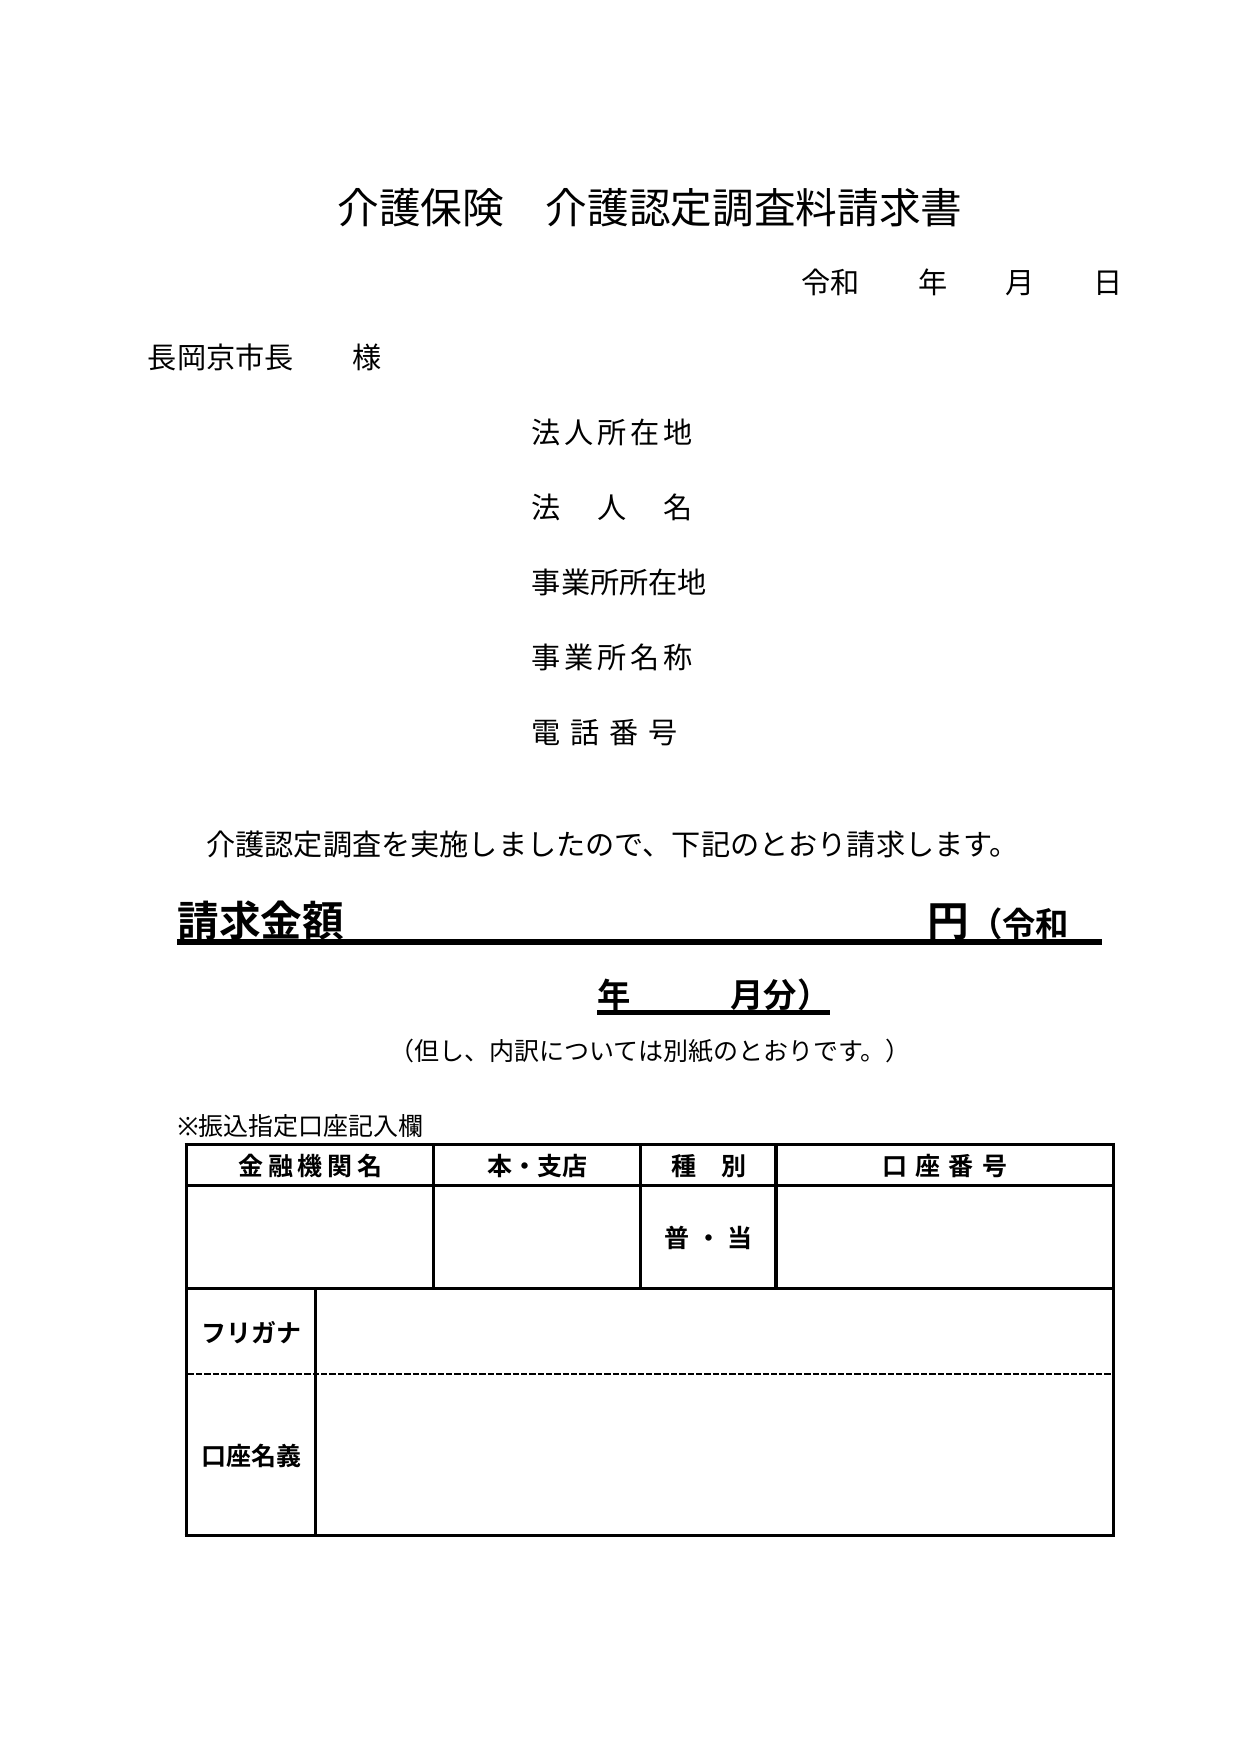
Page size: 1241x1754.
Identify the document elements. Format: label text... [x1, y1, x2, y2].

table_header 口座番号 [778, 1146, 1112, 1183]
text 令和 年 月 日 [177, 243, 1122, 318]
text ※振込指定口座記入欄 [177, 1105, 1122, 1143]
table_cell [317, 1373, 1112, 1534]
table_cell 普・当 [642, 1187, 774, 1287]
text 法 人 名 [177, 468, 1196, 543]
table_cell 口座名義 [188, 1373, 314, 1534]
text 事業所所在地 [177, 543, 1122, 618]
table_cell [778, 1187, 1112, 1287]
text 事業所名称 [177, 618, 1196, 693]
text 電話番号 [177, 693, 1122, 768]
table_cell フリガナ [188, 1290, 314, 1373]
text 介護保険 介護認定調査料請求書 [177, 168, 1122, 243]
text 請求金額 円（令和 年 月分） [177, 880, 1122, 1030]
text 法人所在地 [177, 393, 1137, 468]
text 介護認定調査を実施しましたので、下記のとおり請求します。 [206, 805, 1122, 880]
text 長岡京市長 様 [148, 318, 1093, 393]
table_cell [435, 1187, 639, 1287]
table_header 種 別 [642, 1146, 774, 1183]
text （但し、内訳については別紙のとおりです。） [177, 1030, 1122, 1068]
table_cell [317, 1290, 1112, 1373]
table_header 本・支店 [435, 1146, 639, 1183]
table_header 金融機関名 [188, 1146, 432, 1183]
table_cell [188, 1187, 432, 1287]
